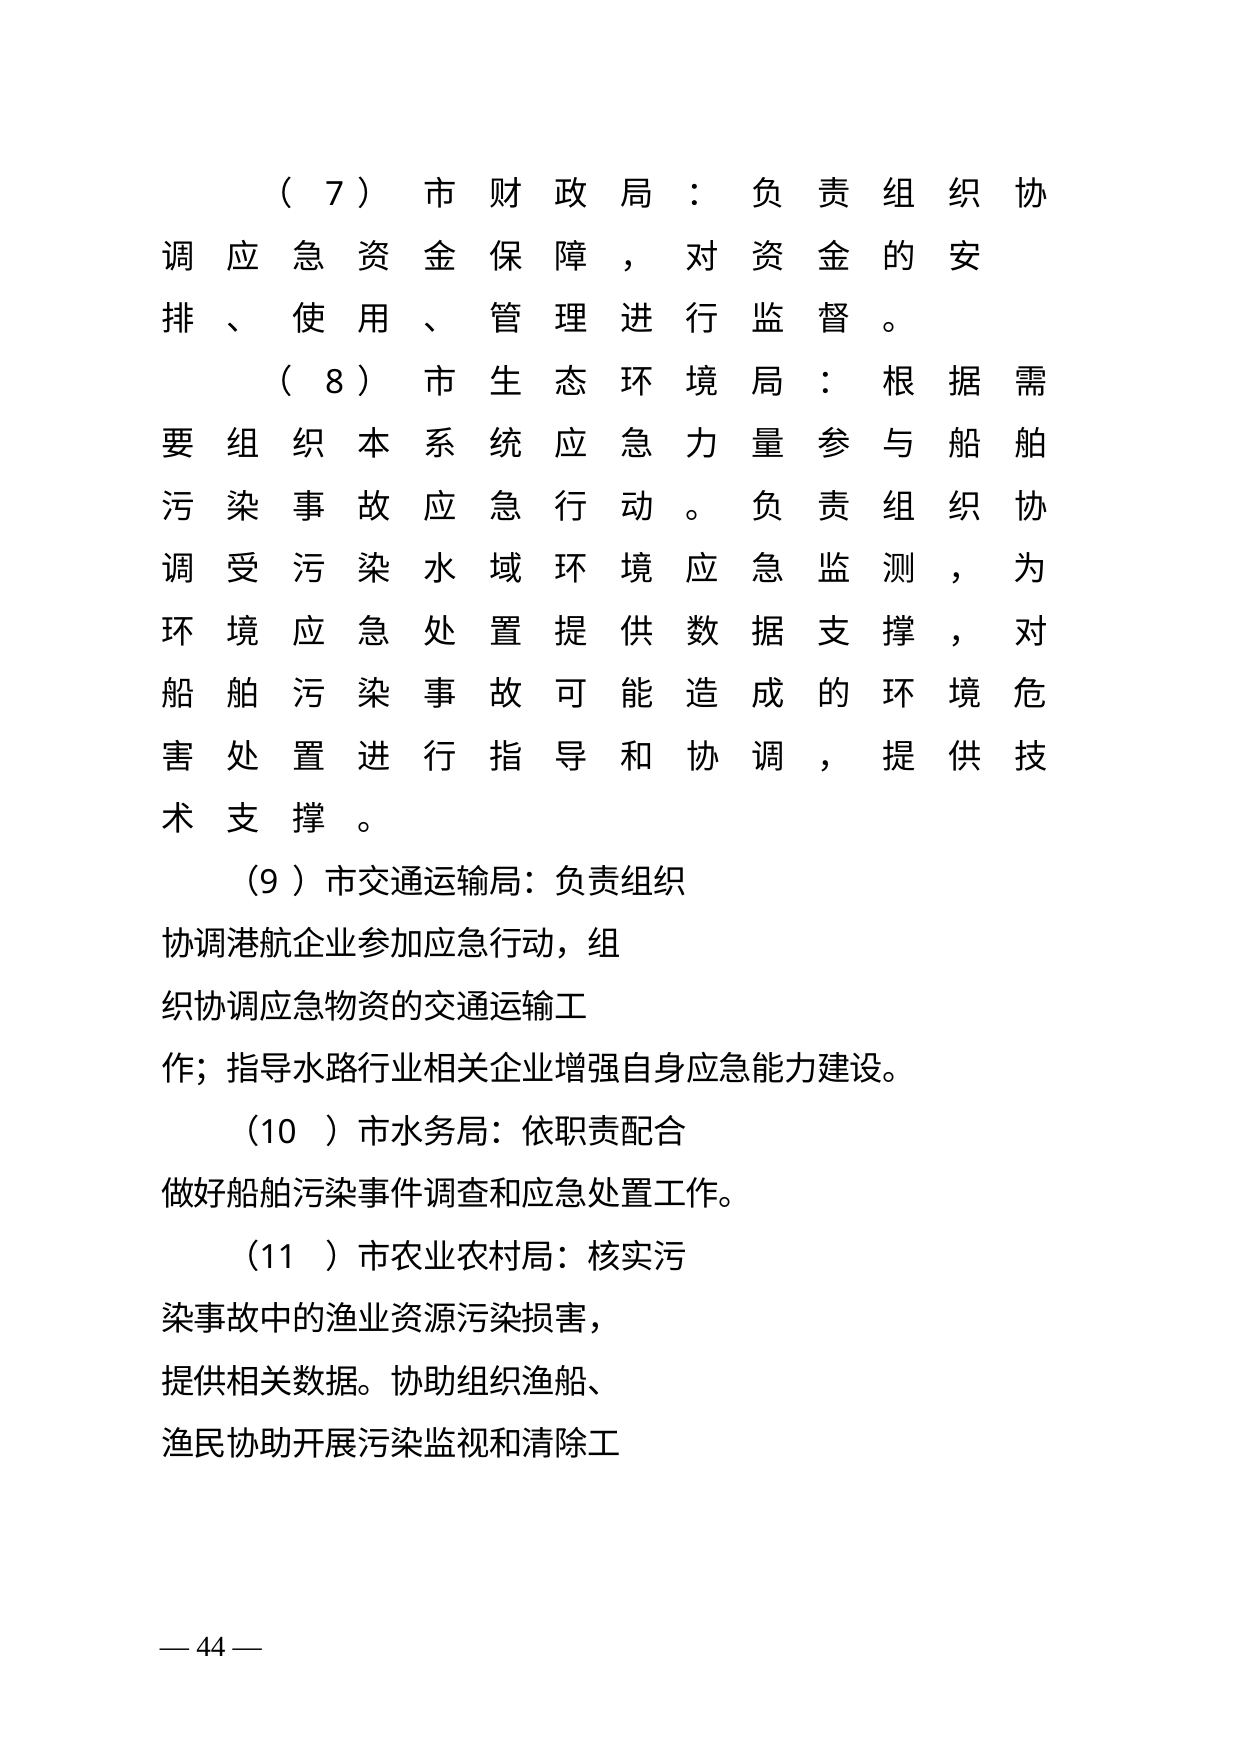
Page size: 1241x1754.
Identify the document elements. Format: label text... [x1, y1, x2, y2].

list （7）市财政局：负责组织协调应急资金保障，对资金的安排、使用、管理进行监督。 [161, 160, 1079, 347]
list （8）市生态环境局：根据需要组织本系统应急力量参与船舶污染事故应急行动。负责组织协调受污染水域环境应急监测，为环境应急处置提供数据支撑，对船舶污染事故可能造成的环境危害处置进行指导和协调，提供技术支撑。 [161, 347, 1079, 847]
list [161, 1222, 1079, 1472]
list （10）市水务局：依职责配合做好船舶污染事件调查和应急处置工作。 [161, 1097, 1079, 1222]
list （9）市交通运输局：负责组织协调港航企业参加应急行动，组织协调应急物资的交通运输工作；指导水路行业相关企业增强自身应急能力建设。 [161, 847, 1079, 1097]
